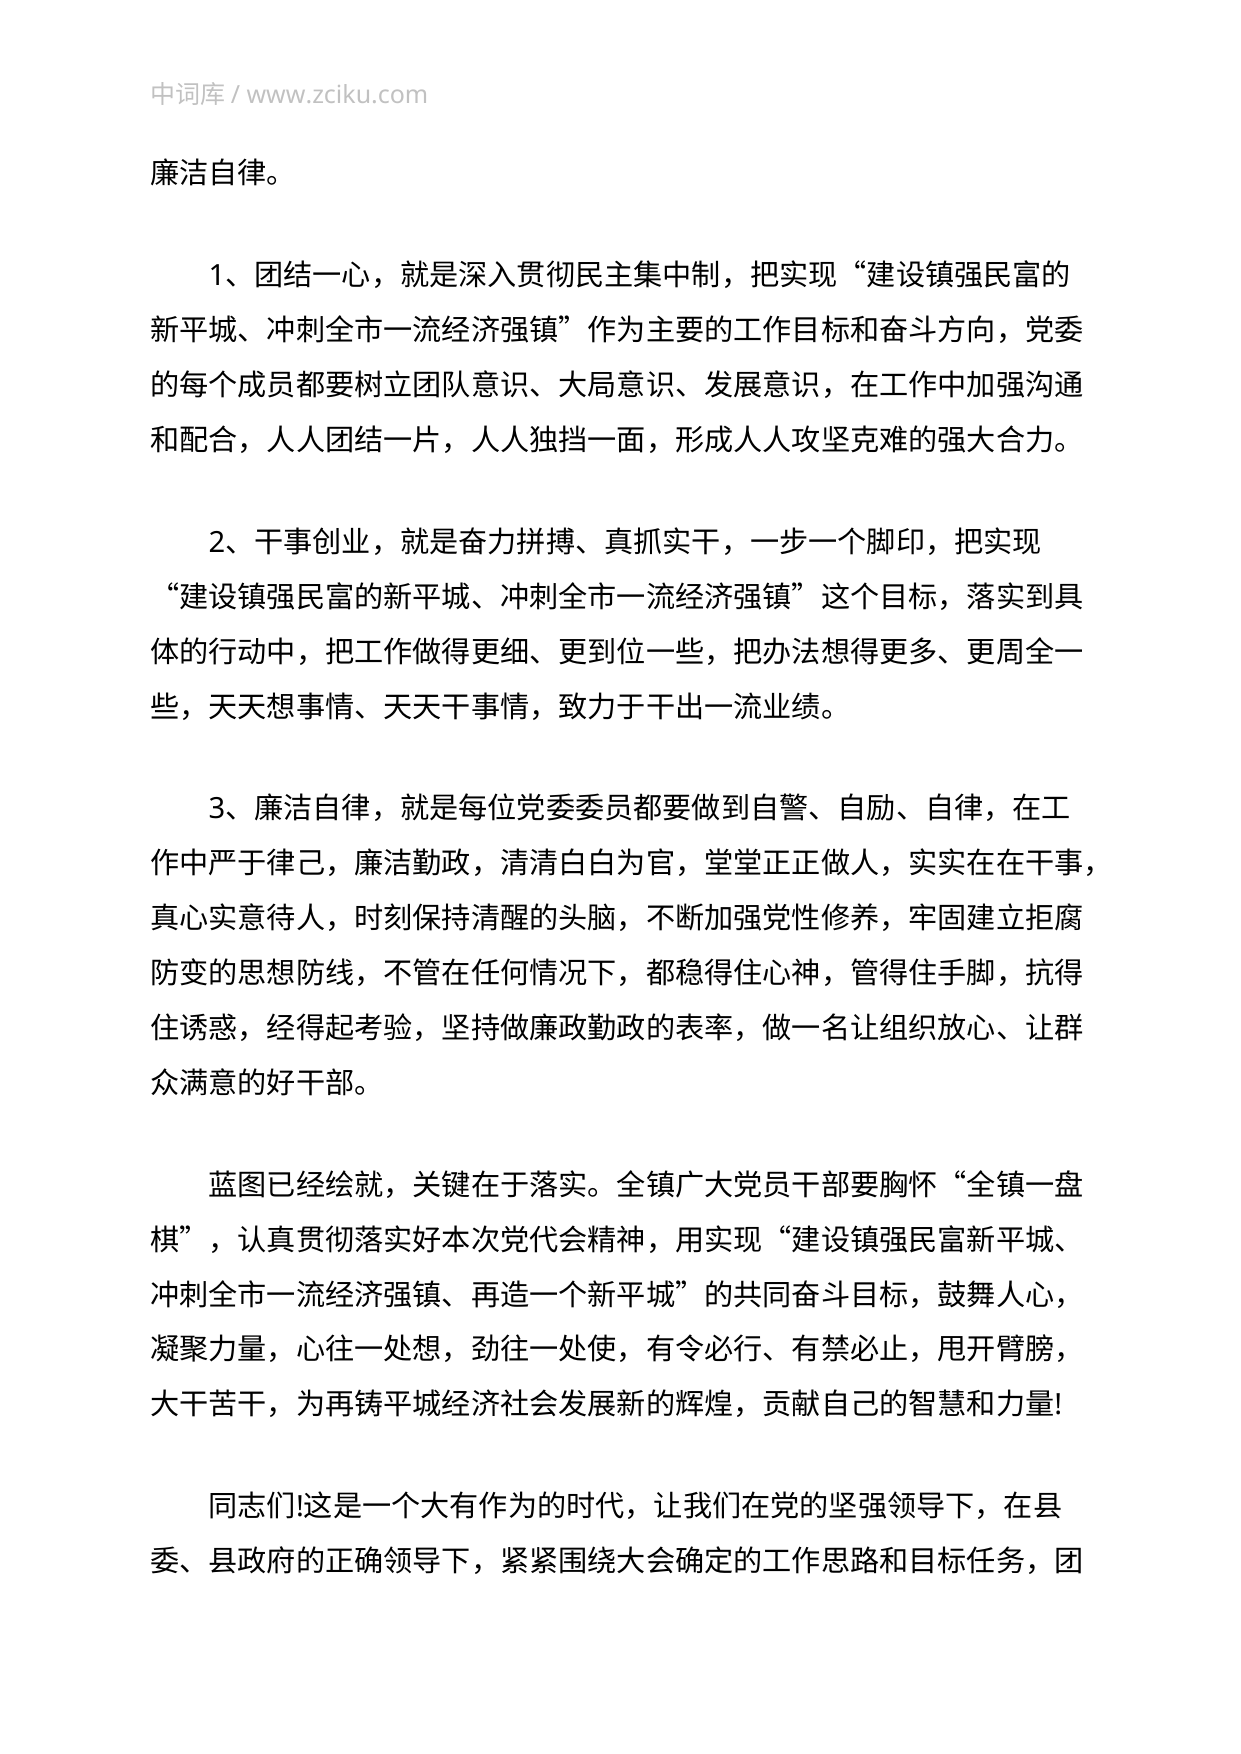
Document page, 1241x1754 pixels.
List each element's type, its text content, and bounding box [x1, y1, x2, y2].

text 2、干事创业，就是奋力拼搏、真抓实干，一步一个脚印，把实现“建设镇强民富的新平城、冲刺全市一流经济强镇”这个目标，落实到具体的行动中，把工作做得更细、更到位一些，把办法想得更多、更周全一些，天天想事情、天天干事情，致力于干出一流业绩。 [150, 518, 1090, 725]
text 3、廉洁自律，就是每位党委委员都要做到自警、自励、自律，在工作中严于律己，廉洁勤政，清清白白为官，堂堂正正做人，实实在在干事，真心实意待人，时刻保持清醒的头脑，不断加强党性修养，牢固建立拒腐防变的思想防线，不管在任何情况下，都稳得住心神，管得住手脚，抗得住诱惑，经得起考验，坚持做廉政勤政的表率，做一名让组织放心、让群众满意的好干部。 [150, 785, 1090, 1102]
text 蓝图已经绘就，关键在于落实。全镇广大党员干部要胸怀“全镇一盘棋”，认真贯彻落实好本次党代会精神，用实现“建设镇强民富新平城、冲刺全市一流经济强镇、再造一个新平城”的共同奋斗目标，鼓舞人心，凝聚力量，心往一处想，劲往一处使，有令必行、有禁必止，甩开臂膀，大干苦干，为再铸平城经济社会发展新的辉煌，贡献自己的智慧和力量! [150, 1161, 1090, 1423]
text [150, 150, 1090, 192]
text 1、团结一心，就是深入贯彻民主集中制，把实现“建设镇强民富的新平城、冲刺全市一流经济强镇”作为主要的工作目标和奋斗方向，党委的每个成员都要树立团队意识、大局意识、发展意识，在工作中加强沟通和配合，人人团结一片，人人独挡一面，形成人人攻坚克难的强大合力。 [150, 252, 1090, 459]
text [150, 1483, 1090, 1580]
